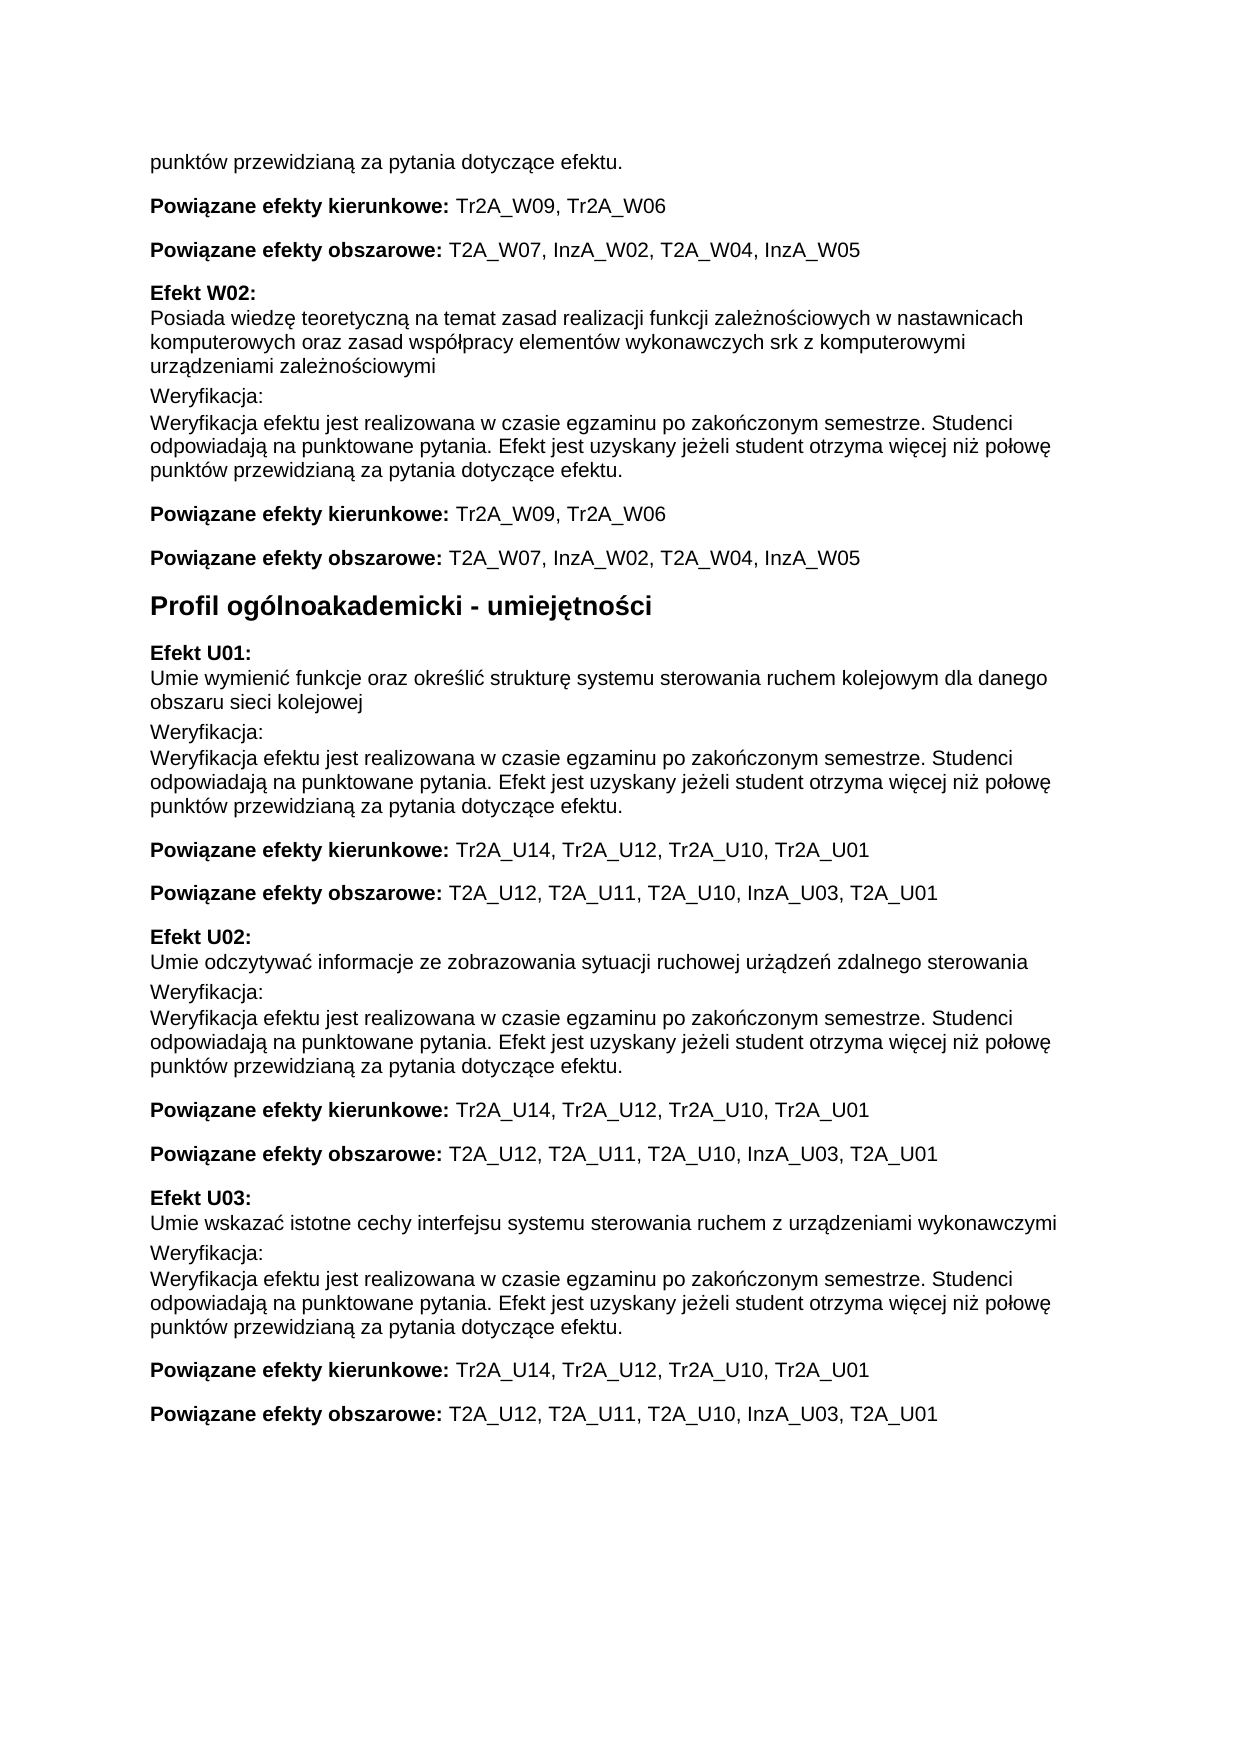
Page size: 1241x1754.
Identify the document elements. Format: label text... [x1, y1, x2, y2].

text Weryfikacja: [150, 384, 1090, 408]
text Efekt U02: [150, 925, 1090, 949]
text Powiązane efekty kierunkowe: Tr2A_W09, Tr2A_W06 [150, 194, 1090, 218]
text Efekt W02: [150, 281, 1090, 305]
subtitle Profil ogólnoakademicki - umiejętności [150, 589, 1090, 621]
text Powiązane efekty obszarowe: T2A_U12, T2A_U11, T2A_U10, InzA_U03, T2A_U01 [150, 1402, 1090, 1426]
text Umie odczytywać informacje ze zobrazowania sytuacji ruchowej urżądzeń zdalnego sterowania [150, 950, 1090, 974]
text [150, 150, 1090, 174]
text Powiązane efekty kierunkowe: Tr2A_U14, Tr2A_U12, Tr2A_U10, Tr2A_U01 [150, 837, 1090, 861]
text Weryfikacja: [150, 980, 1090, 1004]
text Umie wskazać istotne cechy interfejsu systemu sterowania ruchem z urządzeniami wykonawczymi [150, 1210, 1090, 1234]
text Efekt U01: [150, 641, 1090, 664]
text Posiada wiedzę teoretyczną na temat zasad realizacji funkcji zależnościowych w nastawnicach komputerowych oraz zasad współpracy elementów wykonawczych srk z komputerowymi urządzeniami zależnościowymi [150, 306, 1090, 378]
text Powiązane efekty kierunkowe: Tr2A_U14, Tr2A_U12, Tr2A_U10, Tr2A_U01 [150, 1098, 1090, 1122]
text Umie wymienić funkcje oraz określić strukturę systemu sterowania ruchem kolejowym dla danego obszaru sieci kolejowej [150, 666, 1090, 713]
text Powiązane efekty obszarowe: T2A_W07, InzA_W02, T2A_W04, InzA_W05 [150, 546, 1090, 570]
text Efekt U03: [150, 1185, 1090, 1209]
text Powiązane efekty kierunkowe: Tr2A_W09, Tr2A_W06 [150, 502, 1090, 526]
text Powiązane efekty obszarowe: T2A_U12, T2A_U11, T2A_U10, InzA_U03, T2A_U01 [150, 881, 1090, 905]
text Powiązane efekty obszarowe: T2A_U12, T2A_U11, T2A_U10, InzA_U03, T2A_U01 [150, 1142, 1090, 1166]
text Powiązane efekty kierunkowe: Tr2A_U14, Tr2A_U12, Tr2A_U10, Tr2A_U01 [150, 1358, 1090, 1382]
text Weryfikacja: [150, 720, 1090, 744]
text Powiązane efekty obszarowe: T2A_W07, InzA_W02, T2A_W04, InzA_W05 [150, 237, 1090, 261]
text Weryfikacja: [150, 1241, 1090, 1264]
